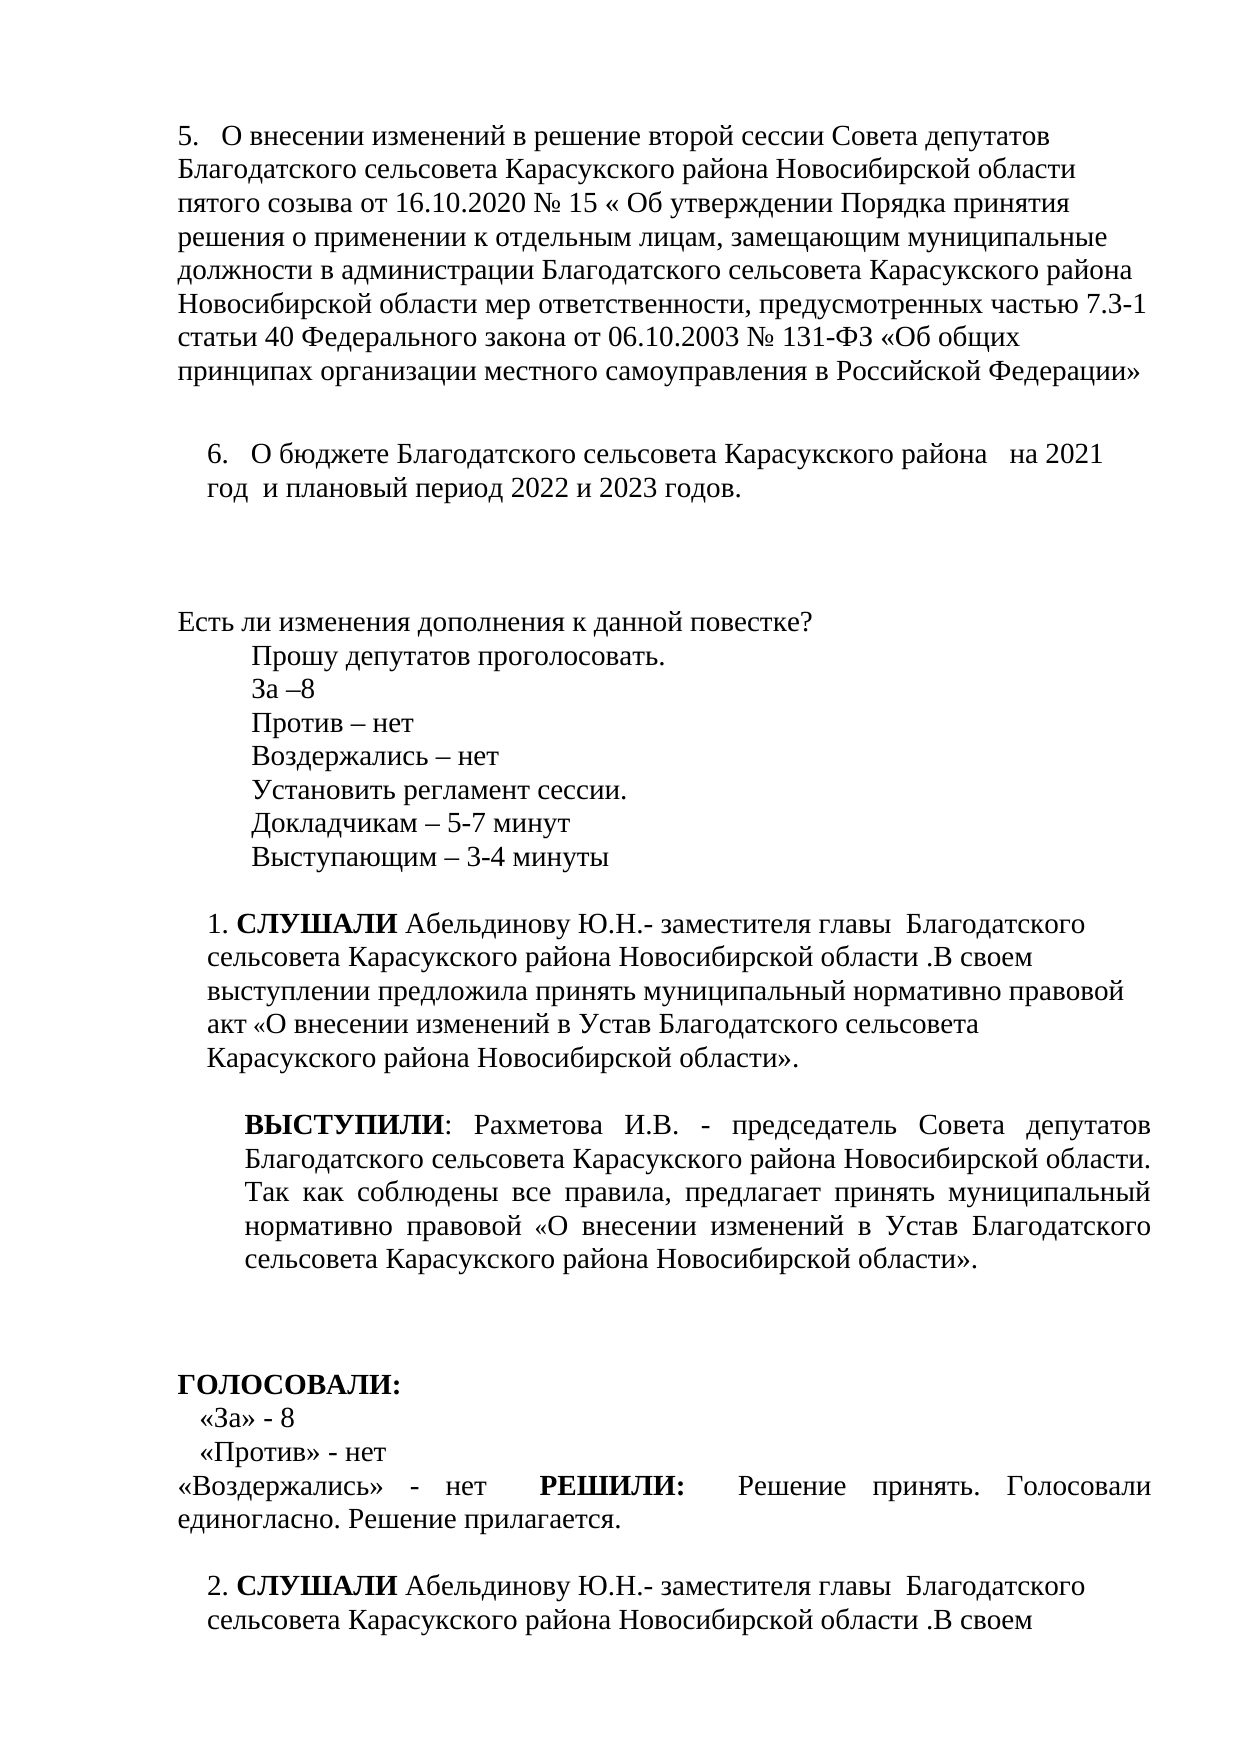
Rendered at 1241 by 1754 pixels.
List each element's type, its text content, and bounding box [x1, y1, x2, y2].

text 5. О внесении изменений в решение второй сессии Совета депутатов Благодатского сельсовета Карасукского района Новосибирской области пятого созыва от 16.10.2020 № 15 « Об утверждении Порядка принятия решения о применении к отдельным лицам, замещающим муниципальные должности в администрации Благодатского сельсовета Карасукского района Новосибирской области мер ответственности, предусмотренных частью 7.3-1 статьи 40 Федерального закона от 06.10.2003 № 131-ФЗ «Об общих принципах организации местного самоуправления в Российской Федерации» [177, 118, 1152, 386]
text «За» - 8 [177, 1401, 1152, 1434]
list ВЫСТУПИЛИ: Рахметова И.В. - председатель Совета депутатов Благодатского сельсовета Карасукского района Новосибирской области. Так как соблюдены все правила, предлагает принять муниципальный нормативно правовой «О внесении изменений в Устав Благодатского сельсовета Карасукского района Новосибирской области». [244, 1107, 1152, 1275]
text ГОЛОСОВАЛИ: [177, 1367, 1152, 1401]
text Против – нет [177, 705, 1152, 738]
text Прошу депутатов проголосовать. [177, 638, 1152, 671]
text «Воздержались» - нет РЕШИЛИ: Решение принять. Голосовали единогласно. Решение прилагается. [177, 1468, 1152, 1535]
text Карасукского района Новосибирской области». [177, 1040, 1152, 1074]
text 6. О бюджете Благодатского сельсовета Карасукского района на 2021 год и плановый период 2022 и 2023 годов. [207, 436, 1152, 503]
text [207, 1568, 1152, 1635]
text 1. СЛУШАЛИ Абельдинову Ю.Н.- заместителя главы Благодатского сельсовета Карасукского района Новосибирской области .В своем выступлении предложила принять муниципальный нормативно правовой акт «О внесении изменений в Устав Благодатского сельсовета [207, 906, 1152, 1040]
text Воздержались – нет [177, 738, 1152, 772]
text Выступающим – 3-4 минуты [177, 839, 1152, 872]
text Есть ли изменения дополнения к данной повестке? [177, 604, 1152, 638]
text Установить регламент сессии. [177, 772, 1152, 805]
text «Против» - нет [177, 1434, 1152, 1468]
text За –8 [177, 671, 1152, 705]
text Докладчикам – 5-7 минут [177, 805, 1152, 839]
